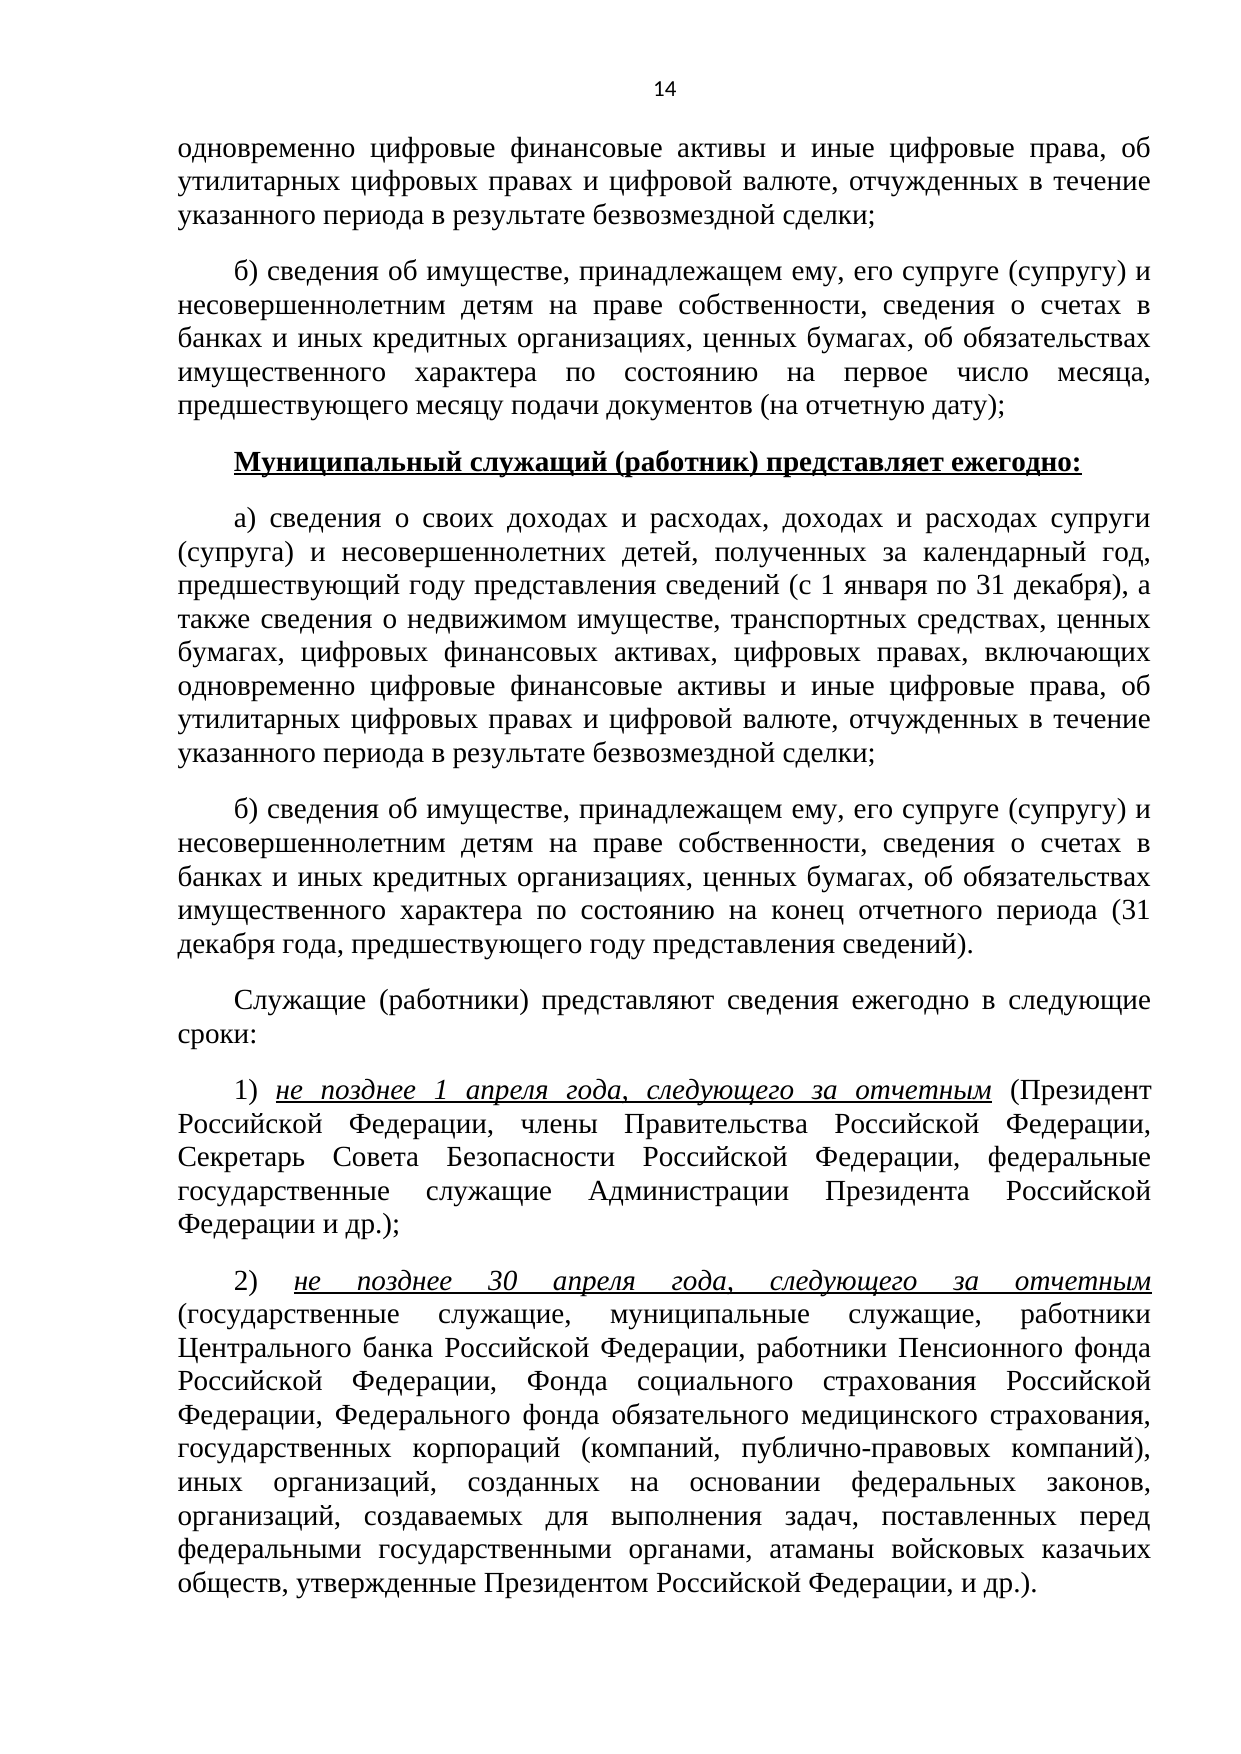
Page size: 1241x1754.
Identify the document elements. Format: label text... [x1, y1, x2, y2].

text 1) не позднее 1 апреля года, следующего за отчетным (Президент Российской Федерации, члены Правительства Российской Федерации, Секретарь Совета Безопасности Российской Федерации, федеральные государственные служащие Администрации Президента Российской Федерации и др.); [177, 1072, 1152, 1240]
text Служащие (работники) представляют сведения ежегодно в следующие сроки: [177, 982, 1152, 1049]
text б) сведения об имуществе, принадлежащем ему, его супруге (супругу) и несовершеннолетним детям на праве собственности, сведения о счетах в банках и иных кредитных организациях, ценных бумагах, об обязательствах имущественного характера по состоянию на конец отчетного периода (31 декабря года, предшествующего году представления сведений). [177, 792, 1152, 959]
text а) сведения о своих доходах и расходах, доходах и расходах супруги (супруга) и несовершеннолетних детей, полученных за календарный год, предшествующий году представления сведений (с 1 января по 31 декабря), а также сведения о недвижимом имуществе, транспортных средствах, ценных бумагах, цифровых финансовых активах, цифровых правах, включающих одновременно цифровые финансовые активы и иные цифровые права, об утилитарных цифровых правах и цифровой валюте, отчужденных в течение указанного периода в результате безвозмездной сделки; [177, 500, 1152, 769]
text б) сведения об имуществе, принадлежащем ему, его супруге (супругу) и несовершеннолетним детям на праве собственности, сведения о счетах в банках и иных кредитных организациях, ценных бумагах, об обязательствах имущественного характера по состоянию на первое число месяца, предшествующего месяцу подачи документов (на отчетную дату); [177, 253, 1152, 421]
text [177, 130, 1152, 230]
text Муниципальный служащий (работник) представляет ежегодно: [177, 444, 1152, 477]
text 2) не позднее 30 апреля года, следующего за отчетным (государственные служащие, муниципальные служащие, работники Центрального банка Российской Федерации, работники Пенсионного фонда Российской Федерации, Фонда социального страхования Российской Федерации, Федерального фонда обязательного медицинского страхования, государственных корпораций (компаний, публично-правовых компаний), иных организаций, созданных на основании федеральных законов, организаций, создаваемых для выполнения задач, поставленных перед федеральными государственными органами, атаманы войсковых казачьих обществ, утвержденные Президентом Российской Федерации, и др.). [177, 1263, 1152, 1598]
